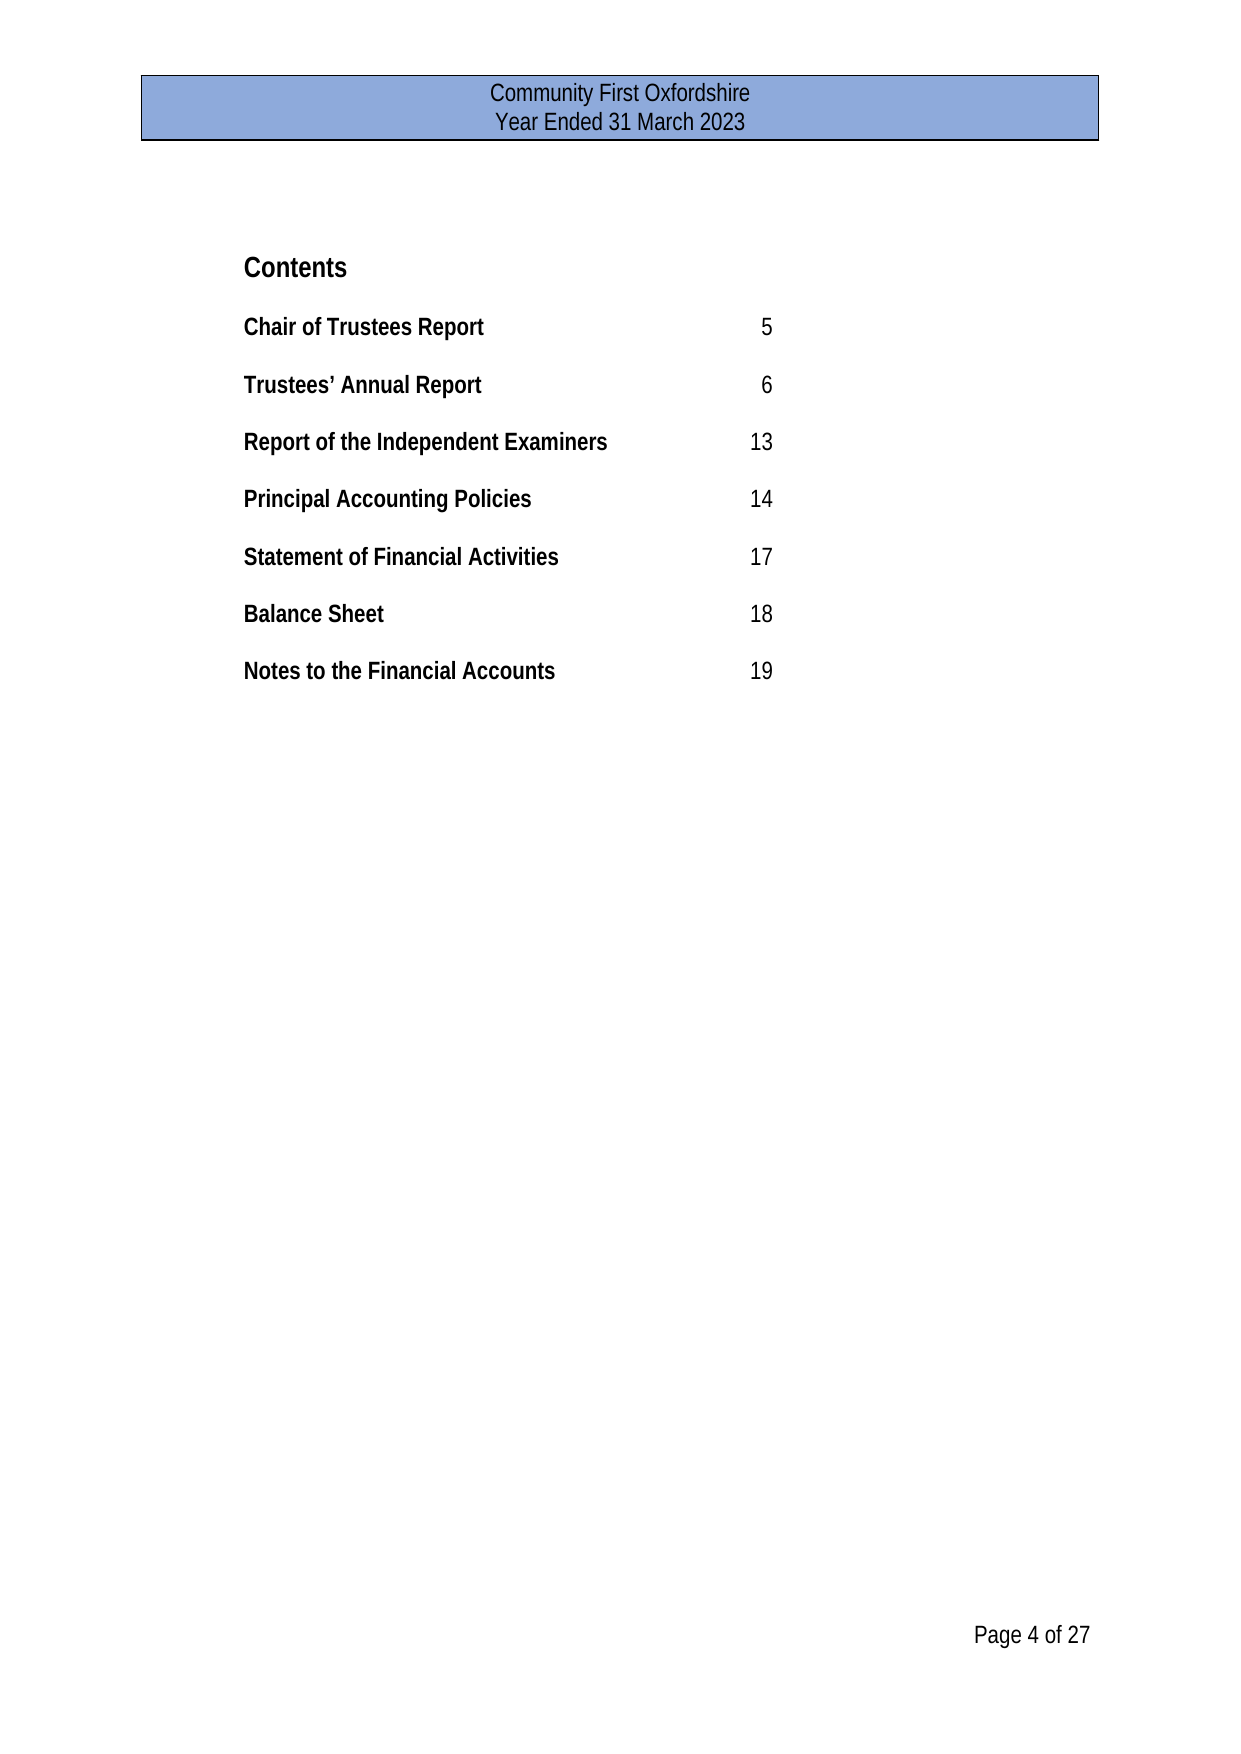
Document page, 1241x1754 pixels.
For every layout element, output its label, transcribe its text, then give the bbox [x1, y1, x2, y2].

text Chair of Trustees Report 5 [244, 312, 1090, 341]
text Principal Accounting Policies 14 [244, 484, 1090, 513]
text Notes to the Financial Accounts 19 [244, 656, 1090, 685]
text Report of the Independent Examiners 13 [244, 427, 1090, 456]
text Contents [244, 250, 1090, 284]
text Trustees’ Annual Report 6 [244, 370, 1090, 398]
text Balance Sheet 18 [244, 599, 1090, 627]
text Statement of Financial Activities 17 [244, 542, 1090, 570]
